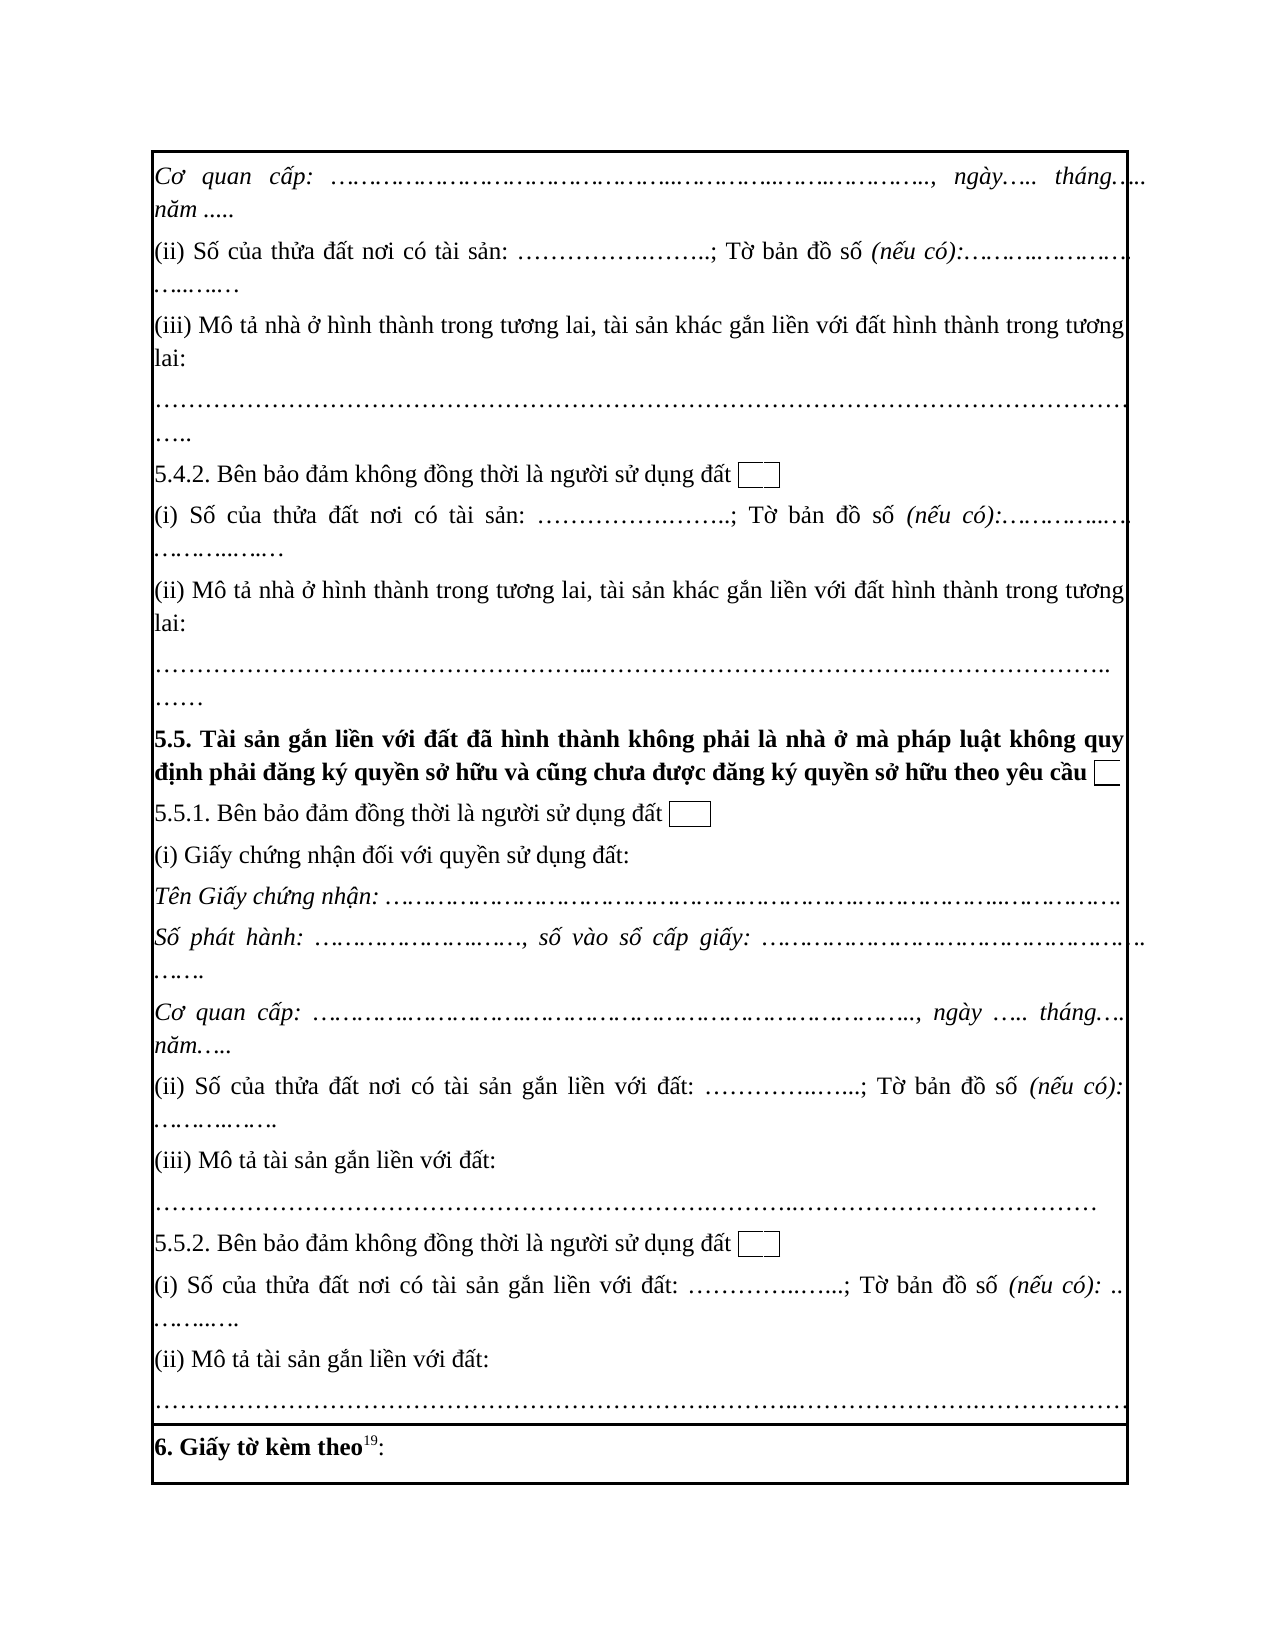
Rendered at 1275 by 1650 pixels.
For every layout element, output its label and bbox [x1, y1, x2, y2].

table_cell [154, 153, 1126, 1423]
table_cell [154, 1426, 1126, 1482]
